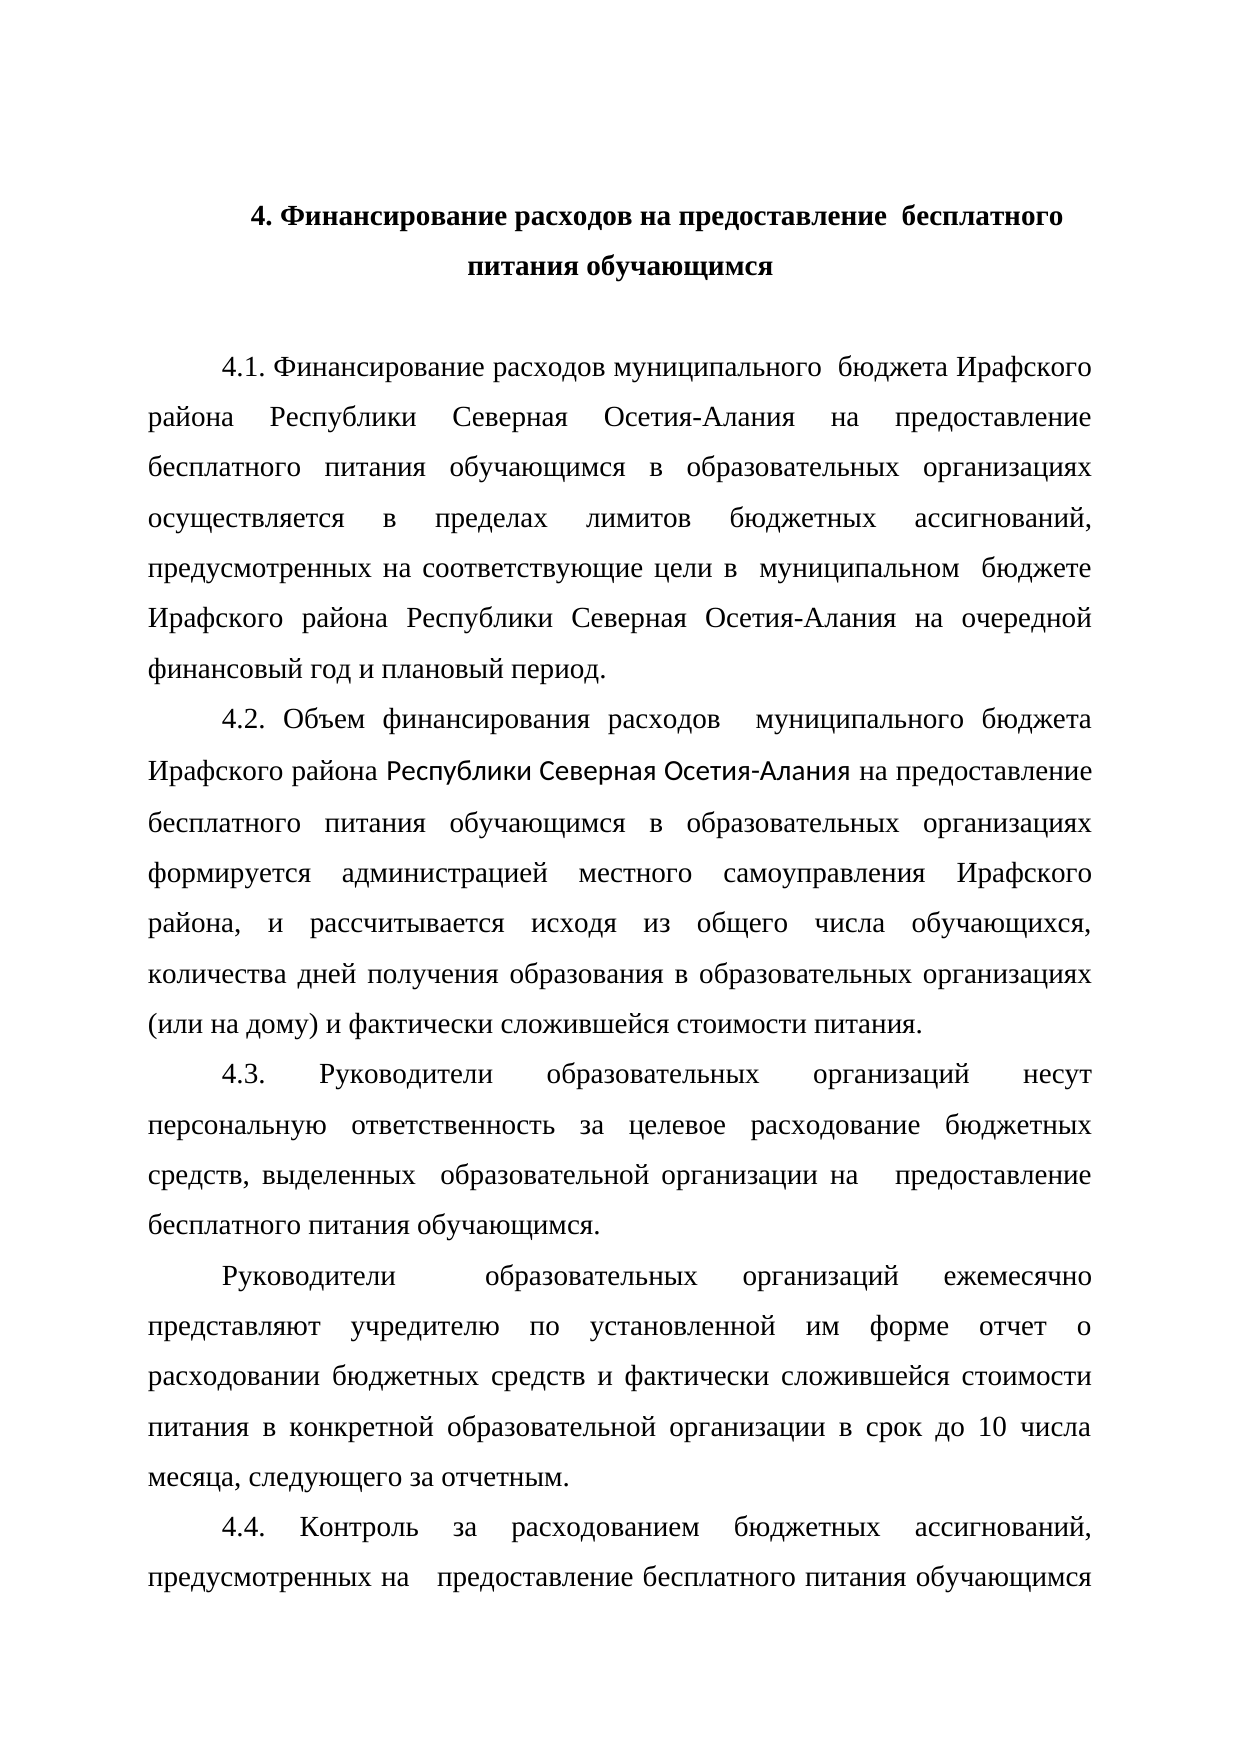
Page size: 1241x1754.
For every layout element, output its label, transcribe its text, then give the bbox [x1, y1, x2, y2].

text 4. Финансирование расходов на предоставление бесплатного питания обучающимся [148, 198, 1092, 282]
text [148, 1509, 1092, 1593]
text 4.1. Финансирование расходов муниципального бюджета Ирафского района Республики Северная Осетия-Алания на предоставление бесплатного питания обучающимся в образовательных организациях осуществляется в пределах лимитов бюджетных ассигнований, предусмотренных на соответствующие цели в муниципальном бюджете Ирафского района Республики Северная Осетия-Алания на очередной финансовый год и плановый период. [148, 349, 1092, 684]
text 4.2. Объем финансирования расходов муниципального бюджета Ирафского района Республики Северная Осетия-Алания на предоставление бесплатного питания обучающимся в образовательных организациях формируется администрацией местного самоуправления Ирафского района, и рассчитывается исходя из общего числа обучающихся, количества дней получения образования в образовательных организациях (или на дому) и фактически сложившейся стоимости питания. [148, 701, 1092, 1040]
text 4.3. Руководители образовательных организаций несут персональную ответственность за целевое расходование бюджетных средств, выделенных образовательной организации на предоставление бесплатного питания обучающимся. [148, 1056, 1092, 1241]
text Руководители образовательных организаций ежемесячно представляют учредителю по установленной им форме отчет о расходовании бюджетных средств и фактически сложившейся стоимости питания в конкретной образовательной организации в срок до 10 числа месяца, следующего за отчетным. [148, 1258, 1092, 1492]
